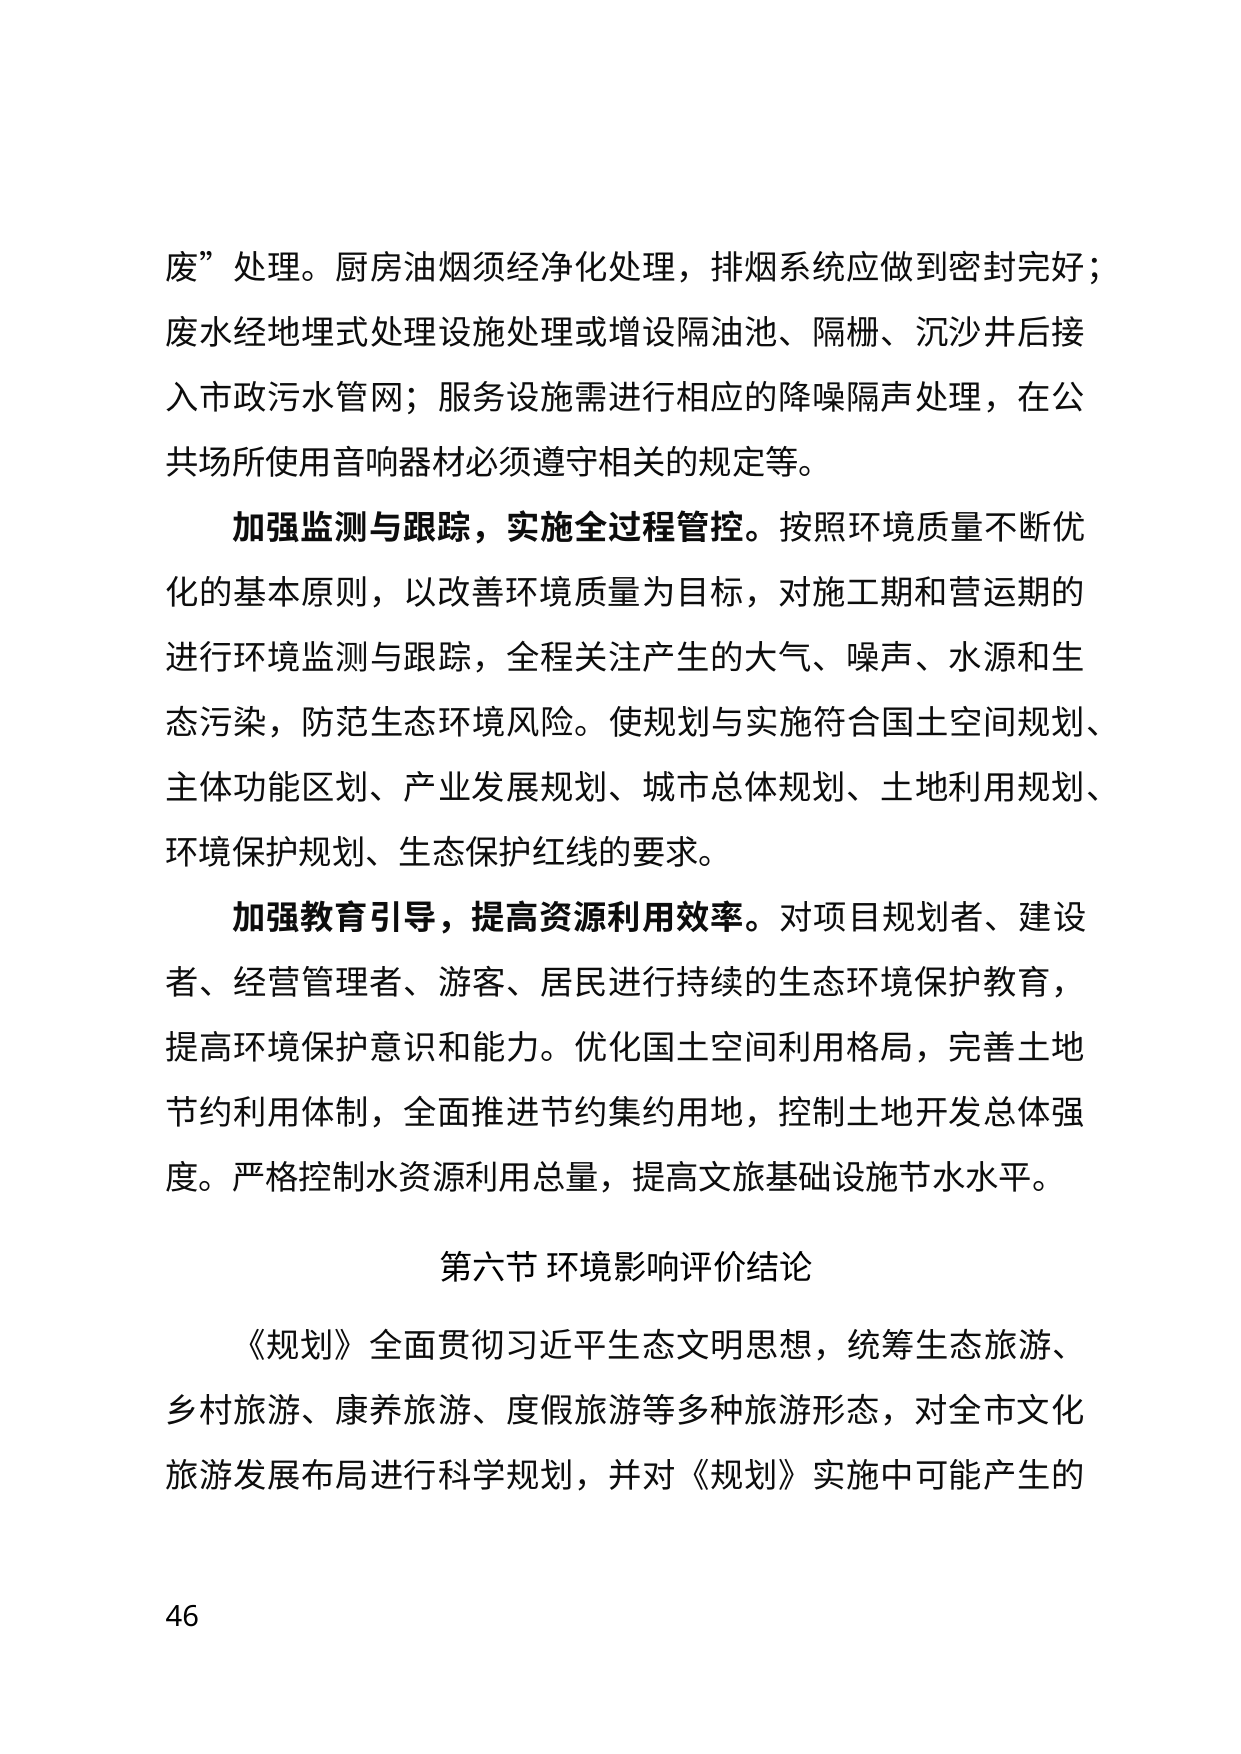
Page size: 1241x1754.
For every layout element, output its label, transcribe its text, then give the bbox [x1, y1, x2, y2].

subtitle 第六节 环境影响评价结论 [165, 1233, 1087, 1298]
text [165, 233, 1087, 493]
text 加强教育引导，提高资源利用效率。对项目规划者、建设者、经营管理者、游客、居民进行持续的生态环境保护教育，提高环境保护意识和能力。优化国土空间利用格局，完善土地节约利用体制，全面推进节约集约用地，控制土地开发总体强度。严格控制水资源利用总量，提高文旅基础设施节水水平。 [165, 883, 1087, 1208]
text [165, 1310, 1087, 1505]
text 加强监测与跟踪，实施全过程管控。按照环境质量不断优化的基本原则，以改善环境质量为目标，对施工期和营运期的进行环境监测与跟踪，全程关注产生的大气、噪声、水源和生态污染，防范生态环境风险。使规划与实施符合国土空间规划、主体功能区划、产业发展规划、城市总体规划、土地利用规划、环境保护规划、生态保护红线的要求。 [165, 493, 1087, 883]
